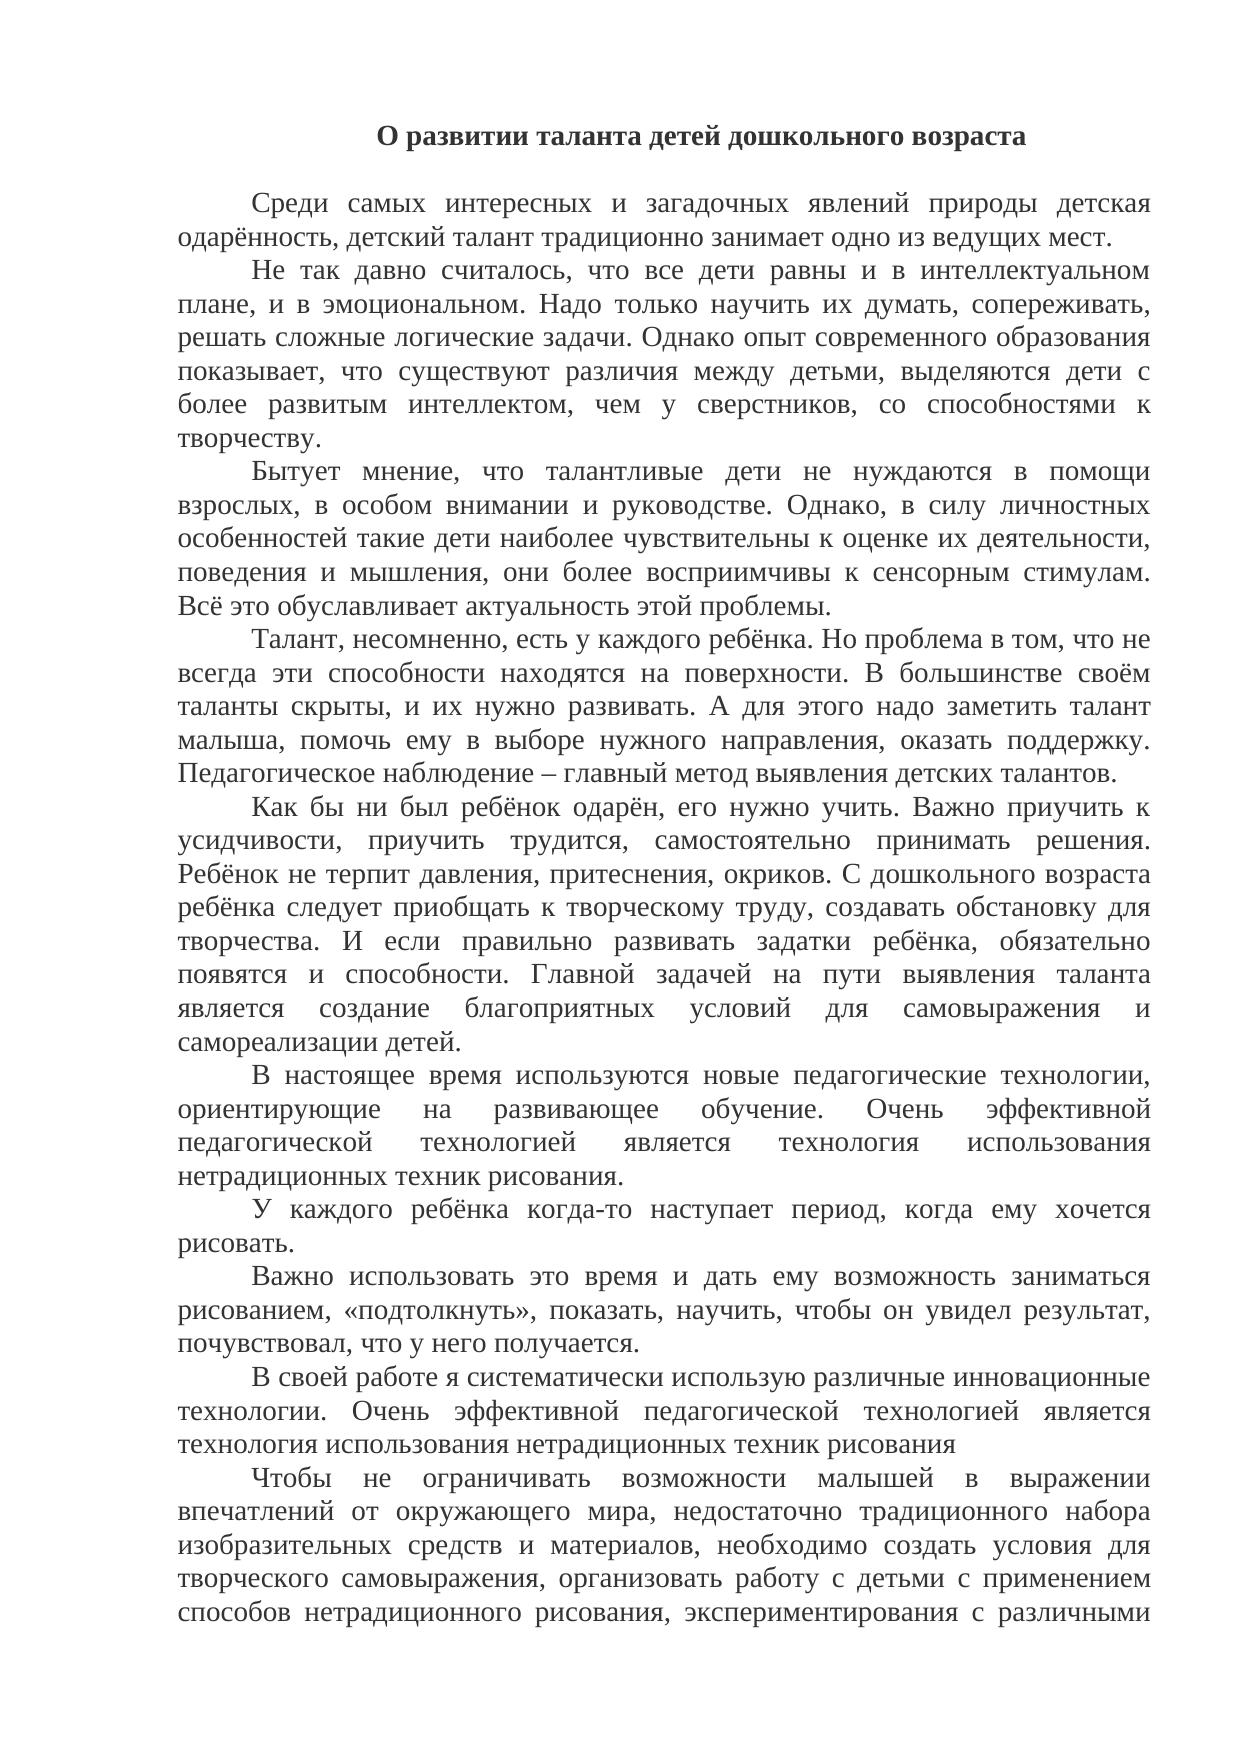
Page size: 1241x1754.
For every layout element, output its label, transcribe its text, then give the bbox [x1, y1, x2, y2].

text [177, 1460, 1152, 1627]
text Важно использовать это время и дать ему возможность заниматься рисованием, «подтолкнуть», показать, научить, чтобы он увидел результат, почувствовал, что у него получается. [177, 1258, 1152, 1359]
text Талант, несомненно, есть у каждого ребёнка. Но проблема в том, что не всегда эти способности находятся на поверхности. В большинстве своём таланты скрыты, и их нужно развивать. А для этого надо заметить талант малыша, помочь ему в выборе нужного направления, оказать поддержку. Педагогическое наблюдение – главный метод выявления детских талантов. [177, 621, 1152, 789]
text О развитии таланта детей дошкольного возраста [177, 118, 1152, 152]
text У каждого ребёнка когда-то наступает период, когда ему хочется рисовать. [177, 1191, 1152, 1258]
text Среди самых интересных и загадочных явлений природы детская одарённость, детский талант традиционно занимает одно из ведущих мест. [177, 185, 1152, 252]
text В настоящее время используются новые педагогические технологии, ориентирующие на развивающее обучение. Очень эффективной педагогической технологией является технология использования нетрадиционных техник рисования. [177, 1057, 1152, 1191]
text Не так давно считалось, что все дети равны и в интеллектуальном плане, и в эмоциональном. Надо только научить их думать, сопереживать, решать сложные логические задачи. Однако опыт современного образования показывает, что существуют различия между детьми, выделяются дети с более развитым интеллектом, чем у сверстников, со способностями к творчеству. [177, 252, 1152, 453]
text В своей работе я систематически использую различные инновационные технологии. Очень эффективной педагогической технологией является технология использования нетрадиционных техник рисования [177, 1359, 1152, 1460]
text Как бы ни был ребёнок одарён, его нужно учить. Важно приучить к усидчивости, приучить трудится, самостоятельно принимать решения. Ребёнок не терпит давления, притеснения, окриков. С дошкольного возраста ребёнка следует приобщать к творческому труду, создавать обстановку для творчества. И если правильно развивать задатки ребёнка, обязательно появятся и способности. Главной задачей на пути выявления таланта является создание благоприятных условий для самовыражения и самореализации детей. [177, 789, 1152, 1057]
text Бытует мнение, что талантливые дети не нуждаются в помощи взрослых, в особом внимании и руководстве. Однако, в силу личностных особенностей такие дети наиболее чувствительны к оценке их деятельности, поведения и мышления, они более восприимчивы к сенсорным стимулам. Всё это обуславливает актуальность этой проблемы. [177, 453, 1152, 621]
